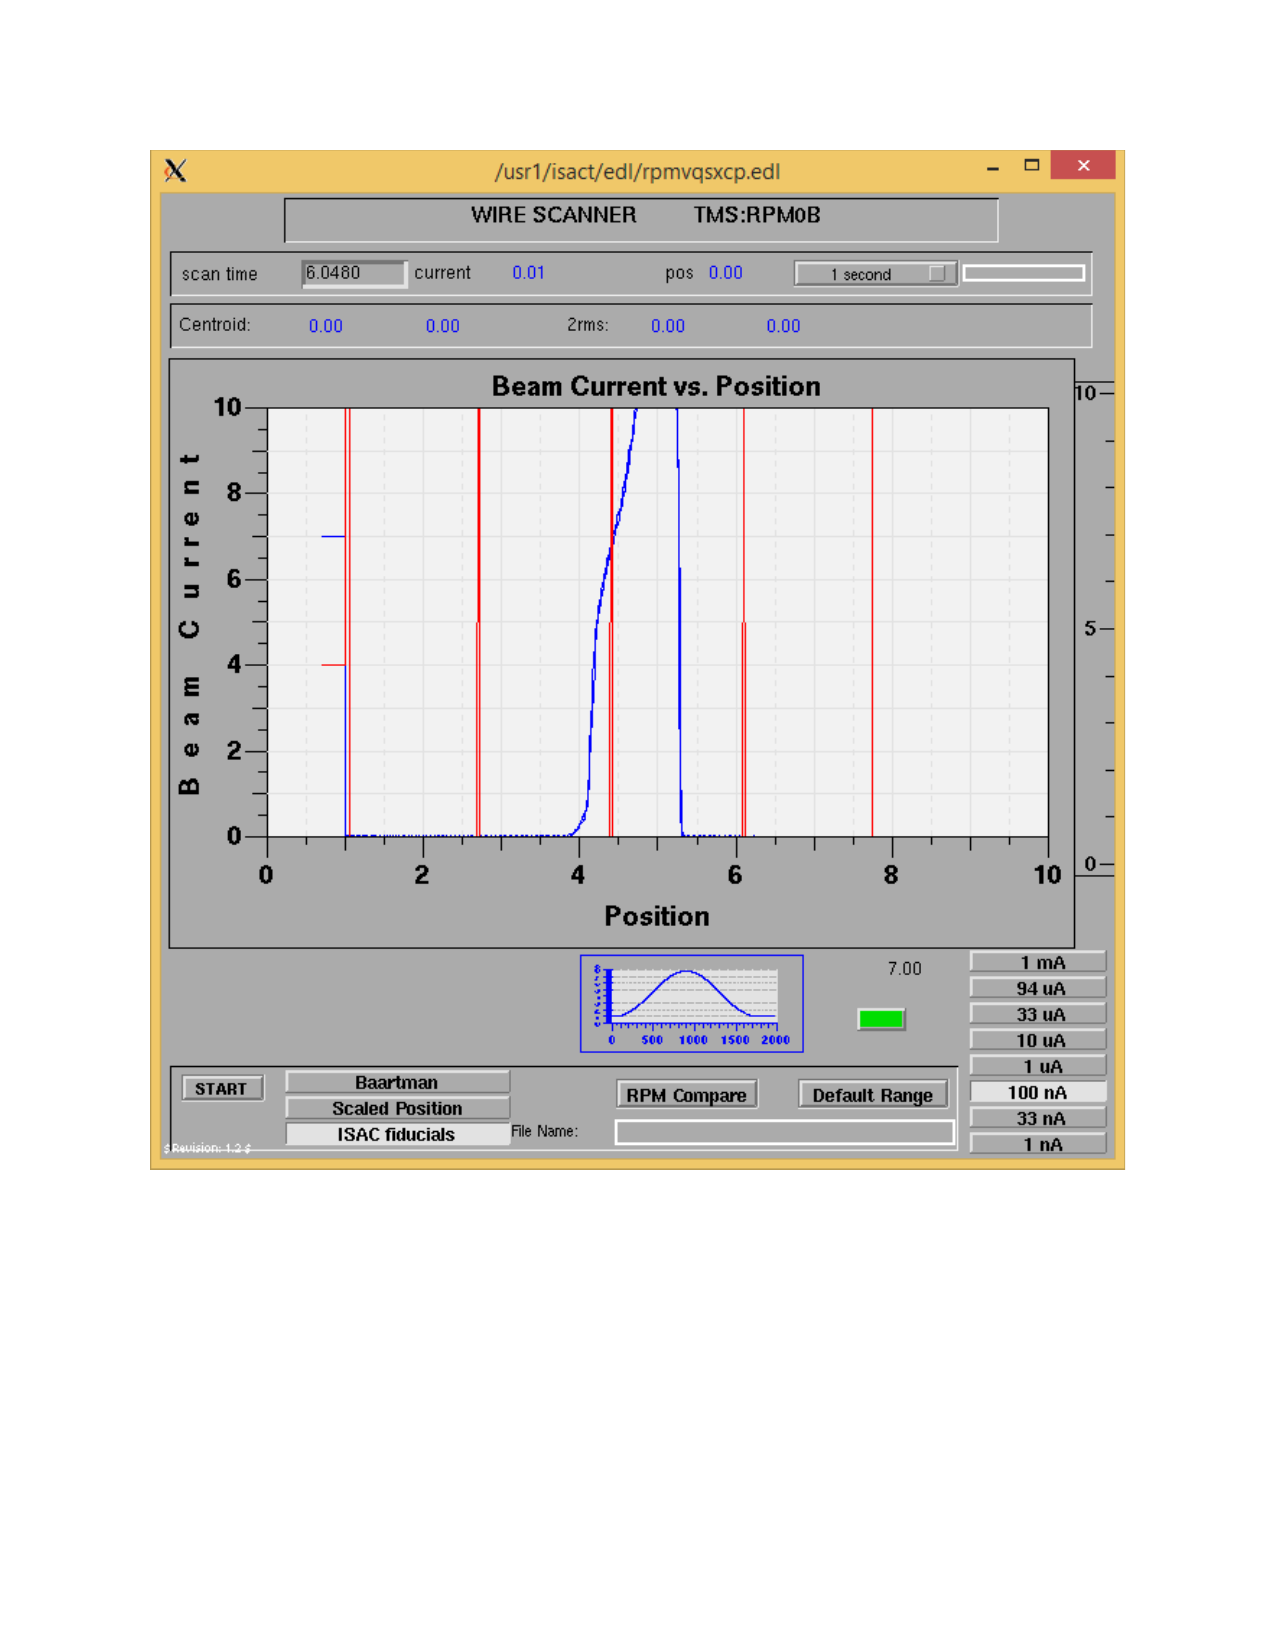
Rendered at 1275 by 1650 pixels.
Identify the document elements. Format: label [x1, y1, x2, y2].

picture [150, 150, 1125, 1170]
